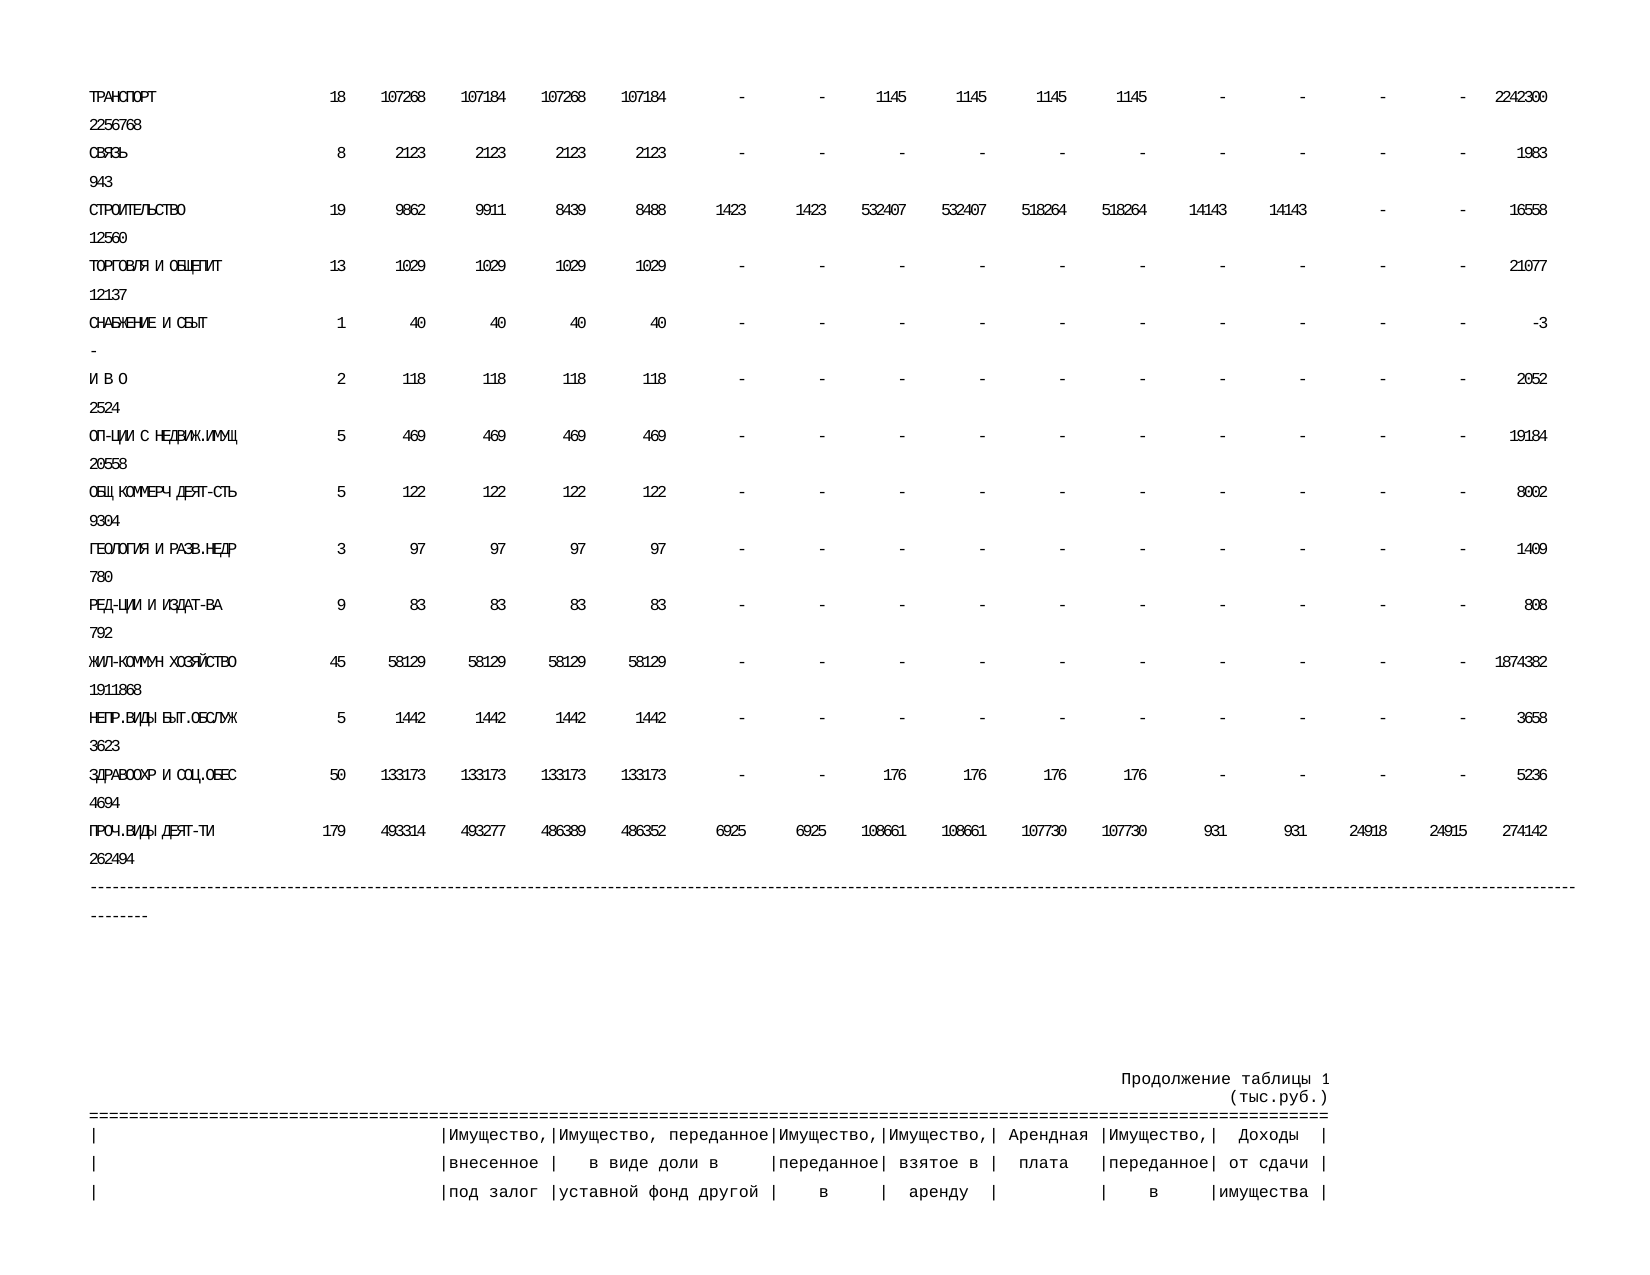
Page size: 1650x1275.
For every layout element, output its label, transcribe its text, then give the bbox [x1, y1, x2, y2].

text ГЕОЛОГИЯ И РАЗВ.НЕДР 3 97 97 97 97 - - - - - - - - - - 1409 780 [89, 540, 1580, 587]
text ЖИЛ-КОММУН ХОЗЯЙСТВО 45 58129 58129 58129 58129 - - - - - - - - - - 1874382 1911868 [89, 653, 1580, 700]
text НЕПР.ВИДЫ БЫТ.ОБСЛУЖ 5 1442 1442 1442 1442 - - - - - - - - - - 3658 3623 [89, 710, 1580, 757]
text | |внесенное | в виде доли в |переданное| взятое в | плата |переданное| от сдачи | [89, 1155, 1580, 1174]
text ПРОЧ.ВИДЫ ДЕЯТ-ТИ 179 493314 493277 486389 486352 6925 6925 108661 108661 107730 107730 931 931 24918 24915 274142 262494 [89, 823, 1580, 870]
text ЗДРАВООХР И СОЦ.ОБЕС 50 133173 133173 133173 133173 - - 176 176 176 176 - - - - 5236 4694 [89, 766, 1580, 813]
text Продолжение таблицы 1 [89, 1068, 1580, 1089]
text СТРОИТЕЛЬСТВО 19 9862 9911 8439 8488 1423 1423 532407 532407 518264 518264 14143 14143 - - 16558 12560 [89, 202, 1580, 249]
text ТРАНСПОРТ 18 107268 107184 107268 107184 - - 1145 1145 1145 1145 - - - - 2242300 2256768 [89, 89, 1580, 136]
text ОБЩ КОММЕРЧ ДЕЯТ-СТЬ 5 122 122 122 122 - - - - - - - - - - 8002 9304 [89, 484, 1580, 531]
text | |Имущество,|Имущество, переданное|Имущество,|Имущество,| Арендная |Имущество,| Доходы | [89, 1127, 1580, 1146]
text ОП-ЦИИ С НЕДВИЖ.ИМУЩ 5 469 469 469 469 - - - - - - - - - - 19184 20558 [89, 427, 1580, 474]
text | |под залог |уставной фонд другой | в | аренду | | в |имущества | [89, 1183, 1580, 1202]
text СНАБЖЕНИЕ И СБЫТ 1 40 40 40 40 - - - - - - - - - - -3 - [89, 314, 1580, 362]
text (тыс.руб.) [89, 1089, 1580, 1108]
text -------------------------------------------------------------------------------------------------------------------------------------------------------------------------------------------------------------------- [89, 879, 1580, 926]
text РЕД-ЦИИ И ИЗДАТ-ВА 9 83 83 83 83 - - - - - - - - - - 808 792 [89, 597, 1580, 644]
text ТОРГОВЛЯ И ОБЩЕПИТ 13 1029 1029 1029 1029 - - - - - - - - - - 21077 12137 [89, 258, 1580, 305]
text И В О 2 118 118 118 118 - - - - - - - - - - 2052 2524 [89, 371, 1580, 418]
text ============================================================================================================================ [89, 1108, 1580, 1127]
text СВЯЗЬ 8 2123 2123 2123 2123 - - - - - - - - - - 1983 943 [89, 145, 1580, 192]
